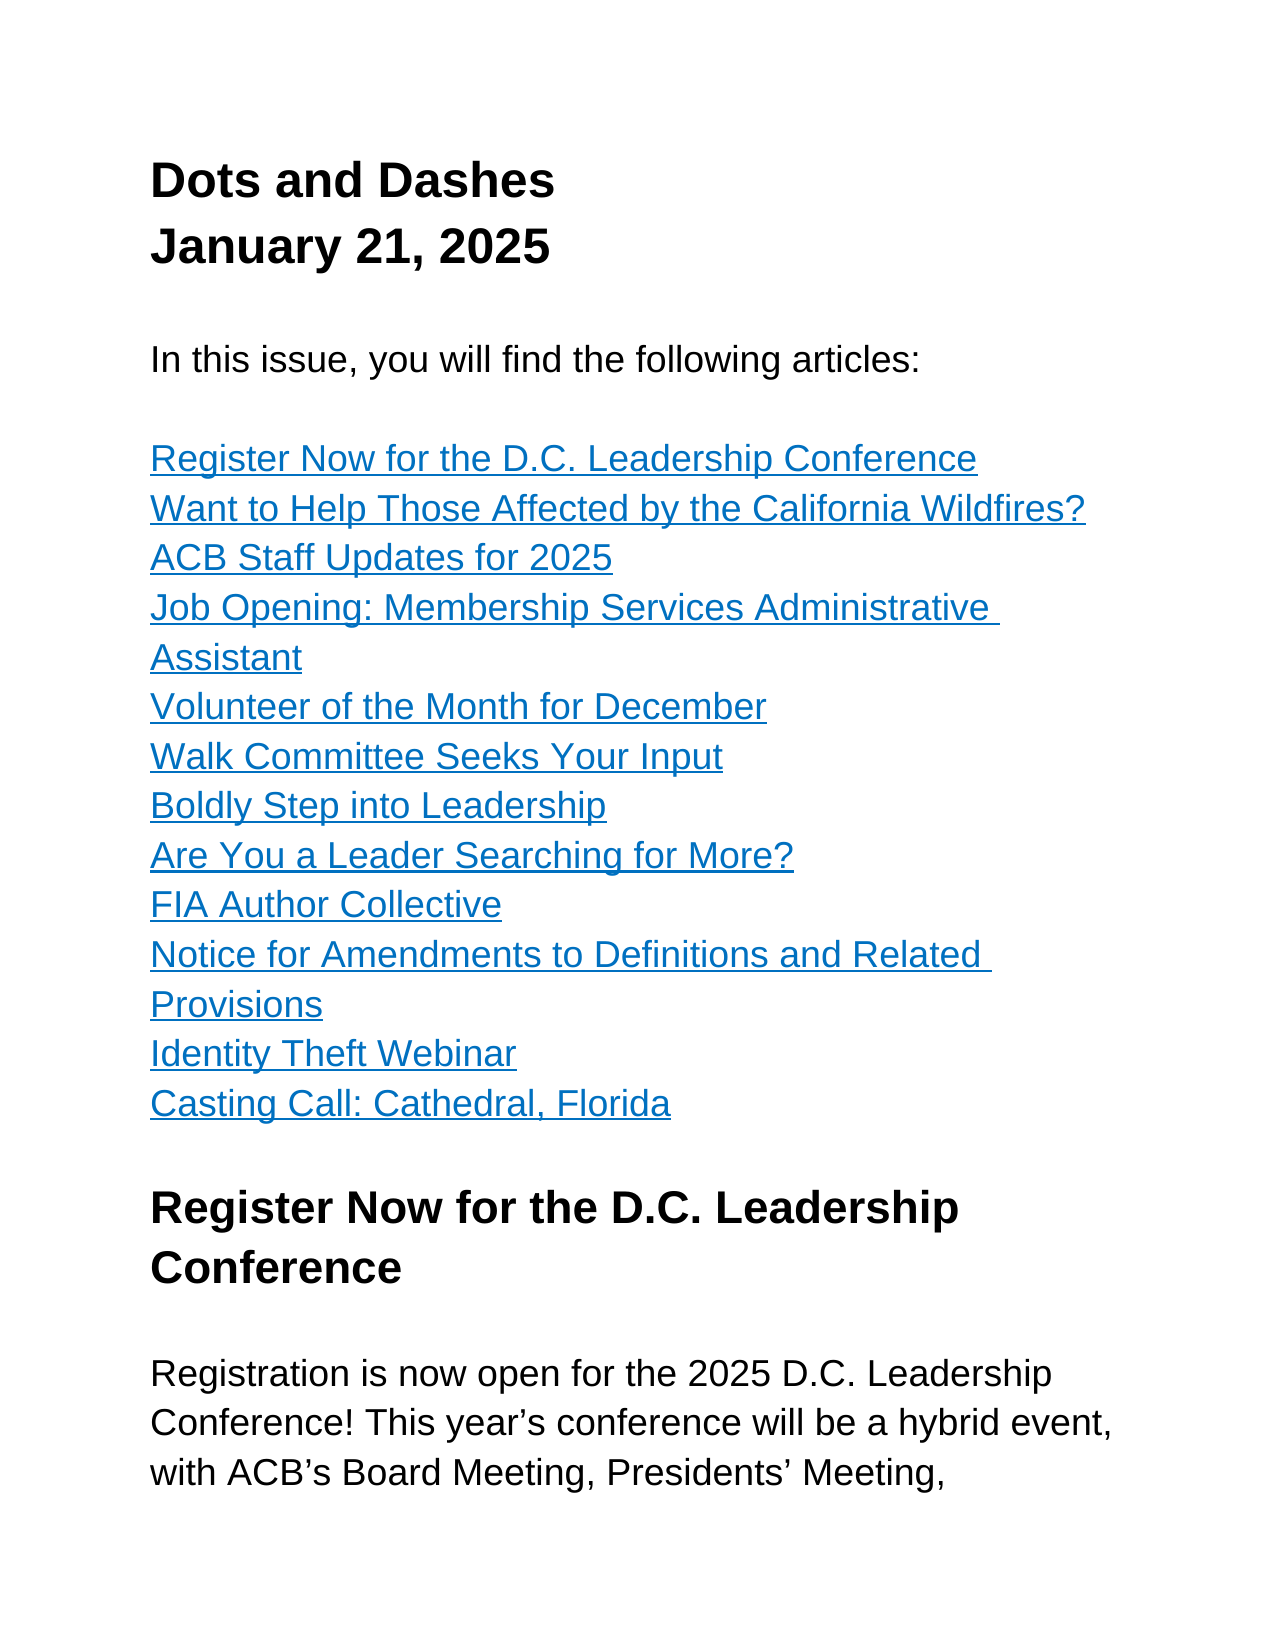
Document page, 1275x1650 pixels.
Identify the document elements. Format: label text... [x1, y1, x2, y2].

text Identity Theft Webinar [150, 1031, 1125, 1074]
text Casting Call: Cathedral, Florida [150, 1081, 1125, 1124]
text ACB Staff Updates for 2025 [150, 536, 1125, 579]
text Want to Help Those Affected by the California Wildfires? [150, 486, 1125, 529]
text Are You a Leader Searching for More? [150, 833, 1125, 876]
text Notice for Amendments to Definitions and Related Provisions [150, 932, 1125, 1025]
subtitle Register Now for the D.C. Leadership Conference [150, 1180, 1125, 1293]
text In this issue, you will find the following articles: [150, 337, 1125, 380]
text January 21, 2025 [150, 216, 1125, 273]
text Volunteer of the Month for December [150, 684, 1125, 727]
text Boldly Step into Leadership [150, 783, 1125, 827]
text Walk Committee Seeks Your Input [150, 734, 1125, 777]
text FIA Author Collective [150, 883, 1125, 926]
text Dots and Dashes [150, 150, 1125, 207]
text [150, 1351, 1125, 1493]
text Job Opening: Membership Services Administrative Assistant [150, 585, 1125, 678]
text Register Now for the D.C. Leadership Conference [150, 436, 1125, 479]
